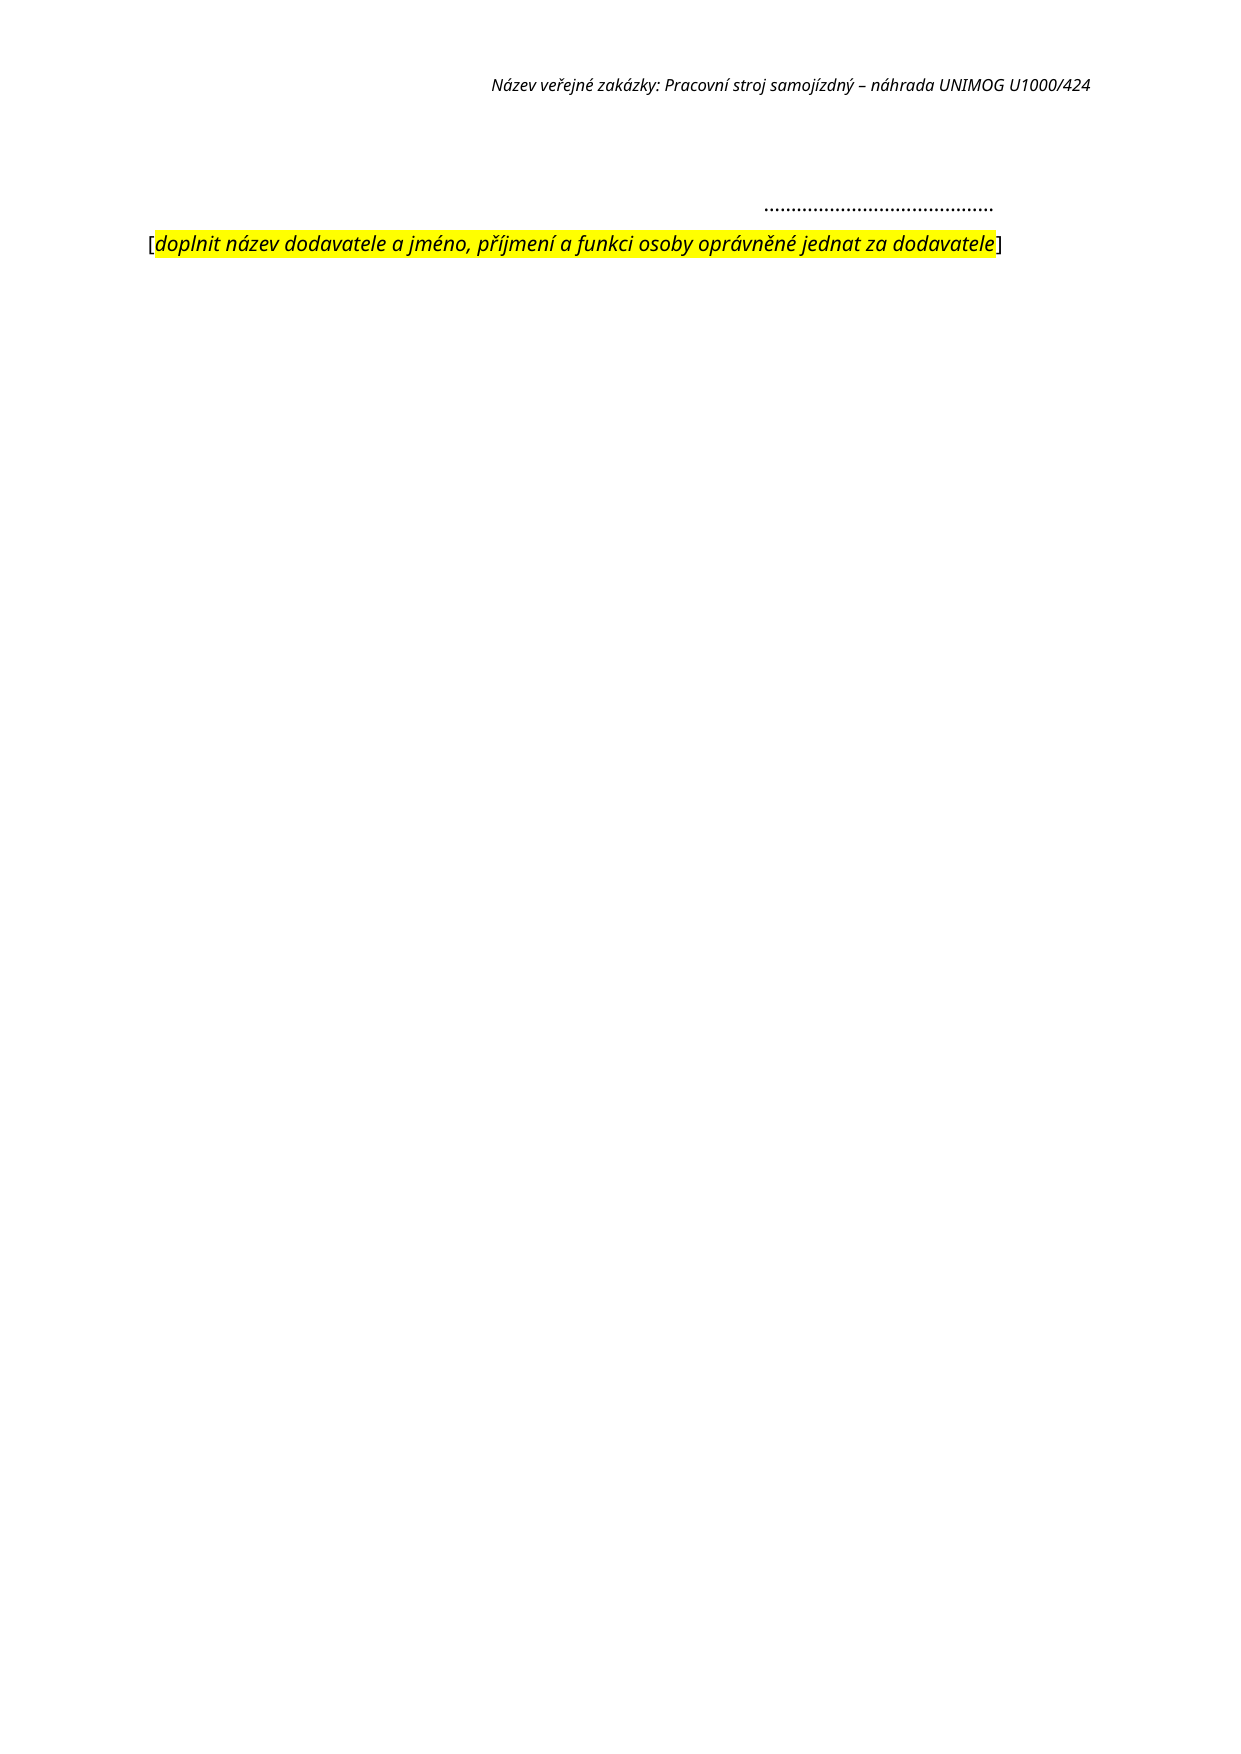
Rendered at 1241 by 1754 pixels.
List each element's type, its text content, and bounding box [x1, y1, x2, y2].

text …………………………………… [591, 189, 1093, 217]
text [doplnit název dodavatele a jméno, příjmení a funkci osoby oprávněné jednat za dodavatele] [148, 229, 1093, 258]
